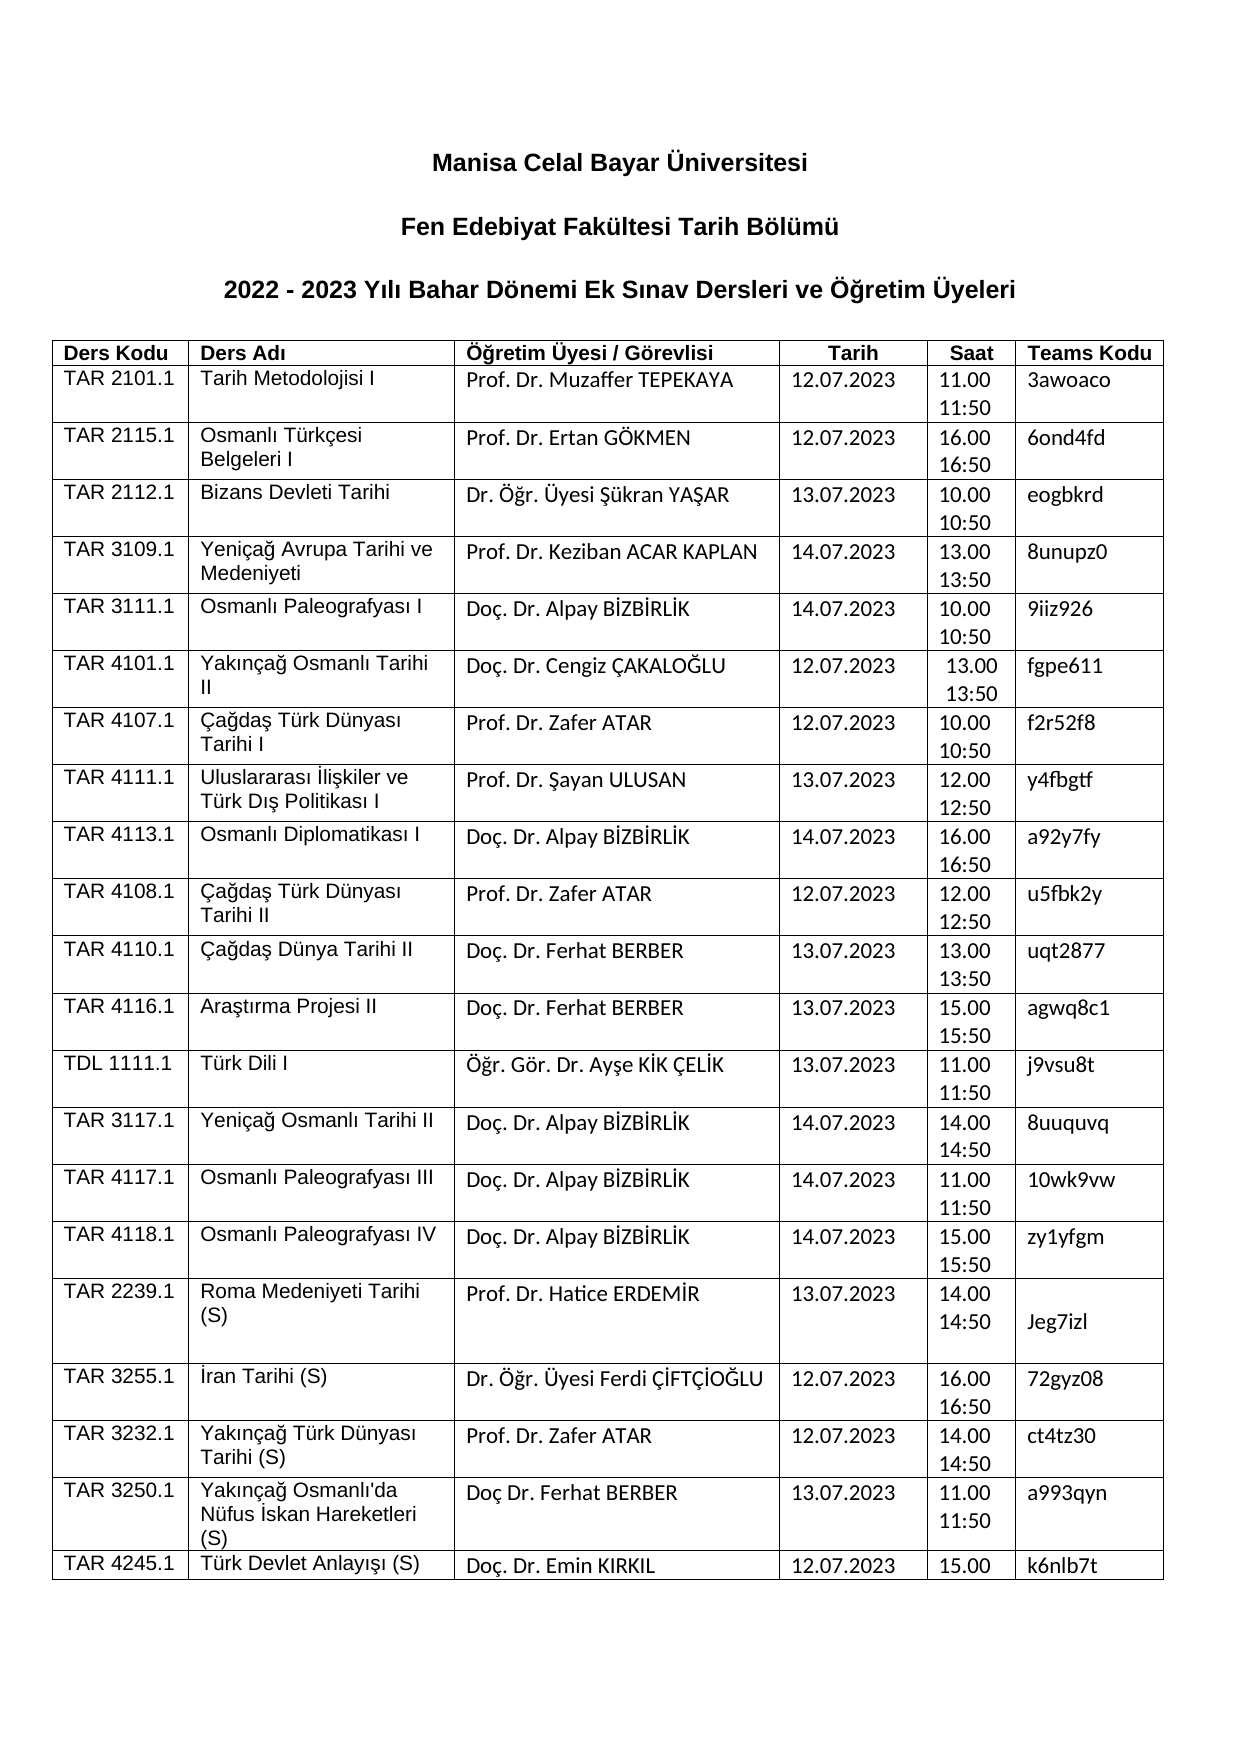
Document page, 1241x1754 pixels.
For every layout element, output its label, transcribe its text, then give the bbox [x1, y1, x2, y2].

table_cell TAR 3117.1 [53, 1108, 188, 1164]
table_cell Jeg7izl [1016, 1279, 1163, 1363]
table_cell Osmanlı Paleografyası I [189, 594, 454, 650]
table_cell 10.00 10:50 [928, 708, 1015, 764]
table_cell 72gyz08 [1016, 1364, 1163, 1420]
table_cell 3awoaco [1016, 366, 1163, 422]
table_cell 11.00 11:50 [928, 1478, 1015, 1550]
table_cell Doç. Dr. Alpay BİZBİRLİK [455, 1222, 779, 1278]
table_cell Dr. Öğr. Üyesi Ferdi ÇİFTÇİOĞLU [455, 1364, 779, 1420]
table_cell 12.07.2023 [780, 423, 927, 479]
table_cell Prof. Dr. Şayan ULUSAN [455, 765, 779, 821]
table_cell Prof. Dr. Zafer ATAR [455, 708, 779, 764]
table_cell Osmanlı Paleografyası IV [189, 1222, 454, 1278]
table_cell agwq8c1 [1016, 994, 1163, 1049]
table_cell 13.00 13:50 [928, 537, 1015, 593]
table_cell Doç. Dr. Alpay BİZBİRLİK [455, 1108, 779, 1164]
table_cell Osmanlı Türkçesi Belgeleri I [189, 423, 454, 479]
table_cell Yakınçağ Osmanlı Tarihi II [189, 651, 454, 707]
table_cell 13.07.2023 [780, 994, 927, 1049]
table_cell a92y7fy [1016, 822, 1163, 878]
table_header Öğretim Üyesi / Görevlisi [455, 341, 779, 364]
table_cell Çağdaş Dünya Tarihi II [189, 936, 454, 992]
table_cell TAR 3255.1 [53, 1364, 188, 1420]
table_cell Prof. Dr. Hatice ERDEMİR [455, 1279, 779, 1363]
table_cell Yakınçağ Osmanlı'da Nüfus İskan Hareketleri (S) [189, 1478, 454, 1550]
table_cell 13.07.2023 [780, 1051, 927, 1107]
table_cell Prof. Dr. Zafer ATAR [455, 1421, 779, 1477]
table_cell 15.00 15:50 [928, 1551, 1015, 1579]
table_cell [455, 1551, 779, 1579]
table_header Tarih [780, 341, 927, 364]
table_cell Yakınçağ Türk Dünyası Tarihi (S) [189, 1421, 454, 1477]
table_cell 13.07.2023 [780, 1279, 927, 1363]
table_cell TAR 4113.1 [53, 822, 188, 878]
table_cell Tarih Metodolojisi I [189, 366, 454, 422]
table_cell Doç. Dr. Cengiz ÇAKALOĞLU [455, 651, 779, 707]
table_cell 8uuquvq [1016, 1108, 1163, 1164]
table_cell TAR 4107.1 [53, 708, 188, 764]
table_cell İran Tarihi (S) [189, 1364, 454, 1420]
table_cell 13.07.2023 [780, 765, 927, 821]
table_cell 11.00 11:50 [928, 1051, 1015, 1107]
table_cell 14.00 14:50 [928, 1279, 1015, 1363]
table_cell 10.00 10:50 [928, 480, 1015, 536]
table_cell TAR 3250.1 [53, 1478, 188, 1550]
table_cell 12.07.2023 [780, 1551, 927, 1579]
table_cell 12.07.2023 [780, 1421, 927, 1477]
table_cell TAR 3111.1 [53, 594, 188, 650]
table_cell y4fbgtf [1016, 765, 1163, 821]
table_cell 13.07.2023 [780, 1478, 927, 1550]
table_cell Prof. Dr. Ertan GÖKMEN [455, 423, 779, 479]
text Fen Edebiyat Fakültesi Tarih Bölümü [148, 212, 1093, 240]
table_cell eogbkrd [1016, 480, 1163, 536]
table_cell 12.00 12:50 [928, 879, 1015, 935]
table_cell j9vsu8t [1016, 1051, 1163, 1107]
table_cell 6ond4fd [1016, 423, 1163, 479]
text 2022 - 2023 Yılı Bahar Dönemi Ek Sınav Dersleri ve Öğretim Üyeleri [148, 276, 1093, 304]
table_cell Roma Medeniyeti Tarihi (S) [189, 1279, 454, 1363]
table_cell Uluslararası İlişkiler ve Türk Dış Politikası I [189, 765, 454, 821]
table_cell 13.07.2023 [780, 936, 927, 992]
table_cell TAR 4116.1 [53, 994, 188, 1049]
table_cell 14.00 14:50 [928, 1421, 1015, 1477]
table_cell 14.07.2023 [780, 1108, 927, 1164]
table_header Teams Kodu [1016, 341, 1163, 364]
table_cell TAR 4108.1 [53, 879, 188, 935]
table_cell 12.07.2023 [780, 879, 927, 935]
table_cell TAR 4117.1 [53, 1165, 188, 1221]
table_header Saat [928, 341, 1015, 364]
table_cell 15.00 15:50 [928, 1222, 1015, 1278]
table_cell 8unupz0 [1016, 537, 1163, 593]
table_cell Prof. Dr. Zafer ATAR [455, 879, 779, 935]
table_cell 11.00 11:50 [928, 1165, 1015, 1221]
table_cell u5fbk2y [1016, 879, 1163, 935]
table_header Ders Kodu [53, 341, 188, 364]
table_cell 13.07.2023 [780, 480, 927, 536]
table_cell 14.07.2023 [780, 1222, 927, 1278]
table_cell Araştırma Projesi II [189, 994, 454, 1049]
table_cell 12.07.2023 [780, 708, 927, 764]
table_cell f2r52f8 [1016, 708, 1163, 764]
table_cell Yeniçağ Osmanlı Tarihi II [189, 1108, 454, 1164]
table_cell TAR 4110.1 [53, 936, 188, 992]
table_cell 14.07.2023 [780, 822, 927, 878]
table_cell 13.00 13:50 [928, 936, 1015, 992]
table_cell TAR 4101.1 [53, 651, 188, 707]
table_cell Doç. Dr. Alpay BİZBİRLİK [455, 822, 779, 878]
table_cell TAR 3232.1 [53, 1421, 188, 1477]
table_cell Türk Dili I [189, 1051, 454, 1107]
table_cell TAR 2101.1 [53, 366, 188, 422]
table_cell 15.00 15:50 [928, 994, 1015, 1049]
table_cell Yeniçağ Avrupa Tarihi ve Medeniyeti [189, 537, 454, 593]
table_cell 9iiz926 [1016, 594, 1163, 650]
table_cell 14.07.2023 [780, 1165, 927, 1221]
table_cell Dr. Öğr. Üyesi Şükran YAŞAR [455, 480, 779, 536]
table_cell Prof. Dr. Muzaffer TEPEKAYA [455, 366, 779, 422]
table_cell Bizans Devleti Tarihi [189, 480, 454, 536]
table_cell Doç. Dr. Alpay BİZBİRLİK [455, 594, 779, 650]
table_cell 12.00 12:50 [928, 765, 1015, 821]
table_cell 16.00 16:50 [928, 1364, 1015, 1420]
table_cell Doç Dr. Ferhat BERBER [455, 1478, 779, 1550]
table_cell uqt2877 [1016, 936, 1163, 992]
table_cell Osmanlı Diplomatikası I [189, 822, 454, 878]
table_cell Osmanlı Paleografyası III [189, 1165, 454, 1221]
table_cell TAR 2112.1 [53, 480, 188, 536]
table_cell Doç. Dr. Ferhat BERBER [455, 936, 779, 992]
table_cell 13.00 13:50 [928, 651, 1015, 707]
table_cell a993qyn [1016, 1478, 1163, 1550]
table_cell Doç. Dr. Alpay BİZBİRLİK [455, 1165, 779, 1221]
table_cell fgpe611 [1016, 651, 1163, 707]
table_cell k6nlb7t [1016, 1551, 1163, 1579]
table_cell 16.00 16:50 [928, 423, 1015, 479]
table_cell 11.00 11:50 [928, 366, 1015, 422]
table_cell 16.00 16:50 [928, 822, 1015, 878]
table_cell TAR 4118.1 [53, 1222, 188, 1278]
table_cell TDL 1111.1 [53, 1051, 188, 1107]
table_cell TAR 2239.1 [53, 1279, 188, 1363]
table_cell Prof. Dr. Keziban ACAR KAPLAN [455, 537, 779, 593]
table_cell Doç. Dr. Ferhat BERBER [455, 994, 779, 1049]
table_cell zy1yfgm [1016, 1222, 1163, 1278]
table_cell 10.00 10:50 [928, 594, 1015, 650]
table_cell 10wk9vw [1016, 1165, 1163, 1221]
text Manisa Celal Bayar Üniversitesi [148, 148, 1093, 176]
table_cell 14.07.2023 [780, 594, 927, 650]
table_cell 12.07.2023 [780, 651, 927, 707]
table_cell TAR 3109.1 [53, 537, 188, 593]
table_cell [189, 1551, 454, 1579]
table_cell Çağdaş Türk Dünyası Tarihi I [189, 708, 454, 764]
table_cell ct4tz30 [1016, 1421, 1163, 1477]
table_cell 12.07.2023 [780, 1364, 927, 1420]
table_cell 14.07.2023 [780, 537, 927, 593]
table_cell Öğr. Gör. Dr. Ayşe KİK ÇELİK [455, 1051, 779, 1107]
table_cell TAR 2115.1 [53, 423, 188, 479]
table_cell 12.07.2023 [780, 366, 927, 422]
table_cell TAR 4111.1 [53, 765, 188, 821]
table_cell Çağdaş Türk Dünyası Tarihi II [189, 879, 454, 935]
table_cell 14.00 14:50 [928, 1108, 1015, 1164]
table_cell TAR 4245.1 [53, 1551, 188, 1579]
table_header Ders Adı [189, 341, 454, 364]
